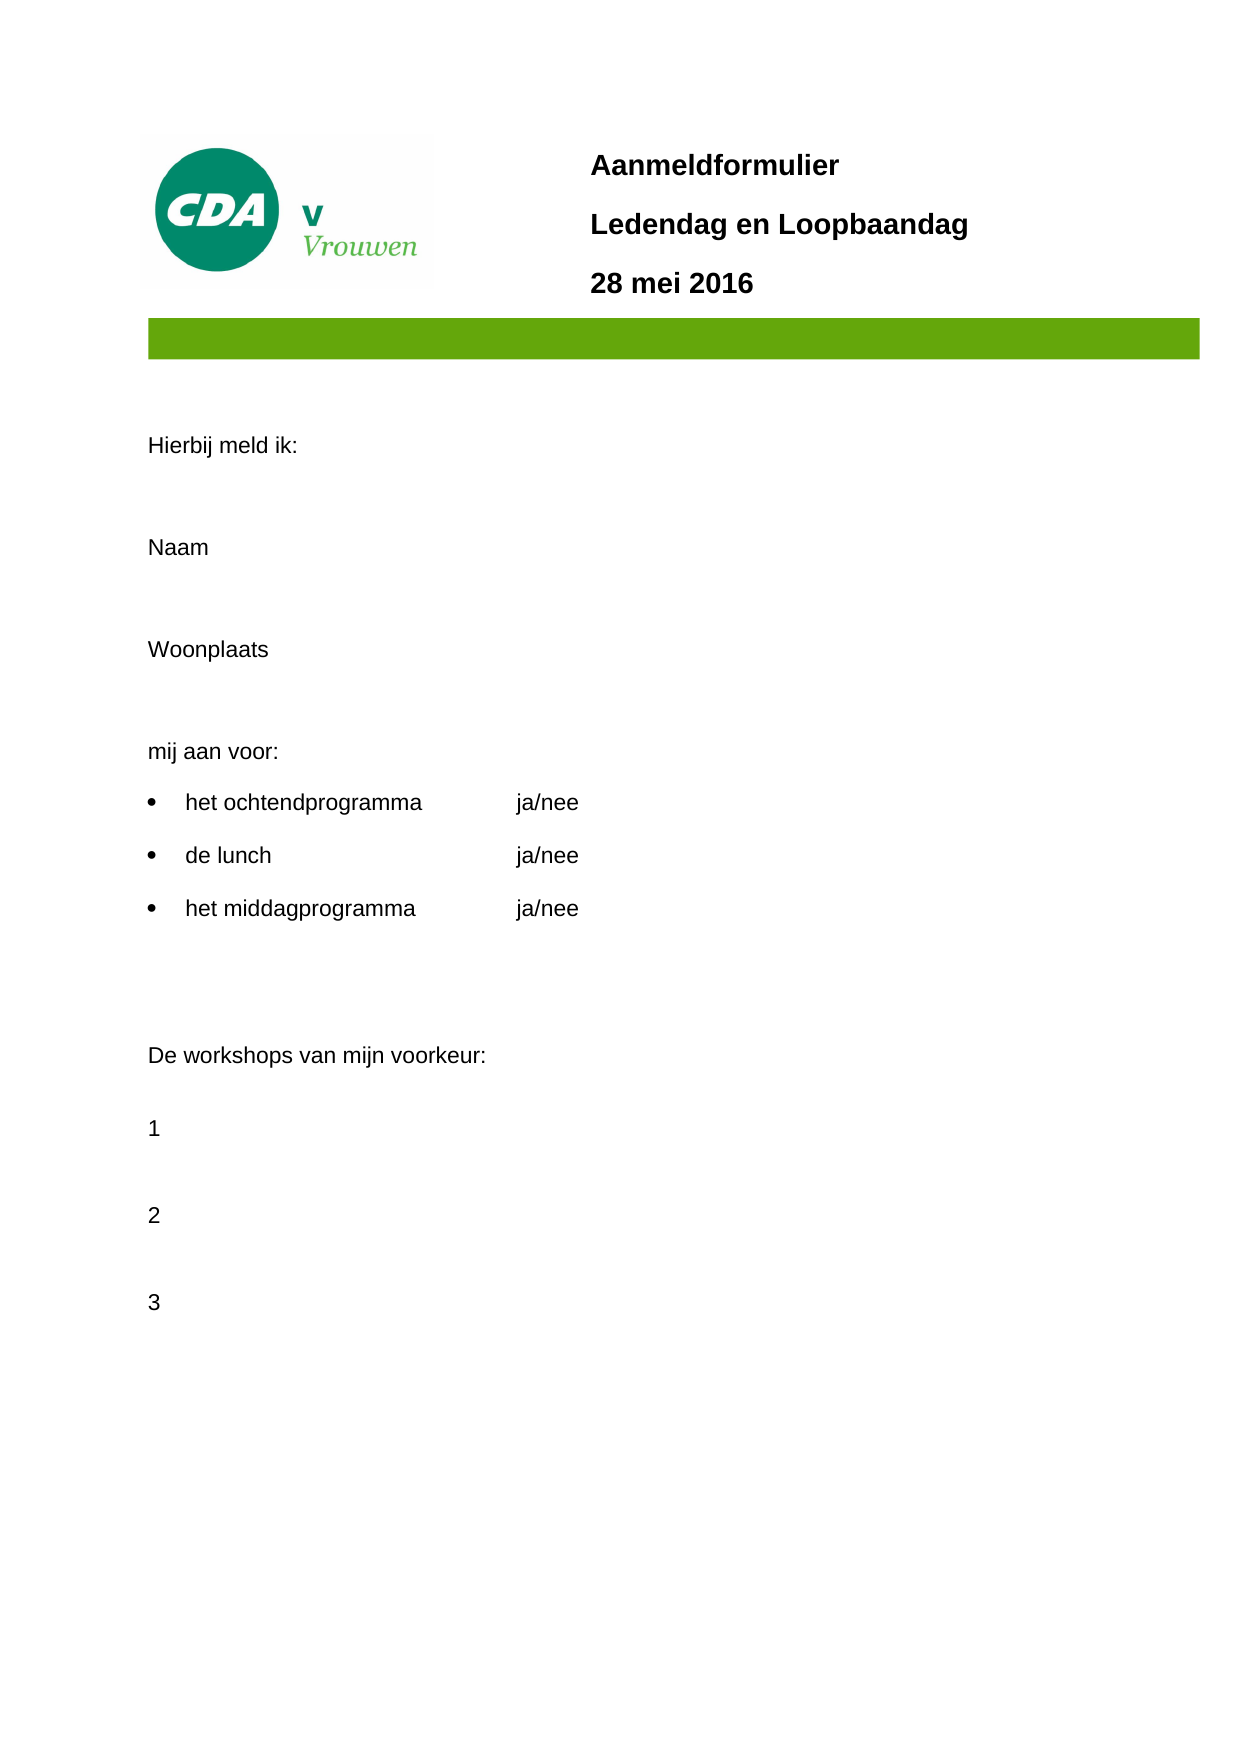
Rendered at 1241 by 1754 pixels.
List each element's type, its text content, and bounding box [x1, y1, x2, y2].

text Naam [148, 534, 1093, 560]
text Hierbij meld ik: [148, 432, 1093, 458]
text 1 [148, 1115, 1093, 1141]
text 3 [148, 1288, 1093, 1315]
picture [140, 134, 435, 289]
text 28 mei 2016 [516, 266, 1093, 300]
text De workshops van mijn voorkeur: [148, 1042, 1093, 1068]
list het middagprogramma ja/nee [148, 894, 1093, 921]
list de lunch ja/nee [148, 842, 1093, 868]
text Ledendag en Loopbaandag [516, 207, 1093, 241]
text Woonplaats [148, 636, 1093, 662]
list het ochtendprogramma ja/nee [148, 789, 1093, 815]
text mij aan voor: [148, 738, 1093, 764]
text Aanmeldformulier [516, 148, 1093, 181]
text 2 [148, 1202, 1093, 1228]
